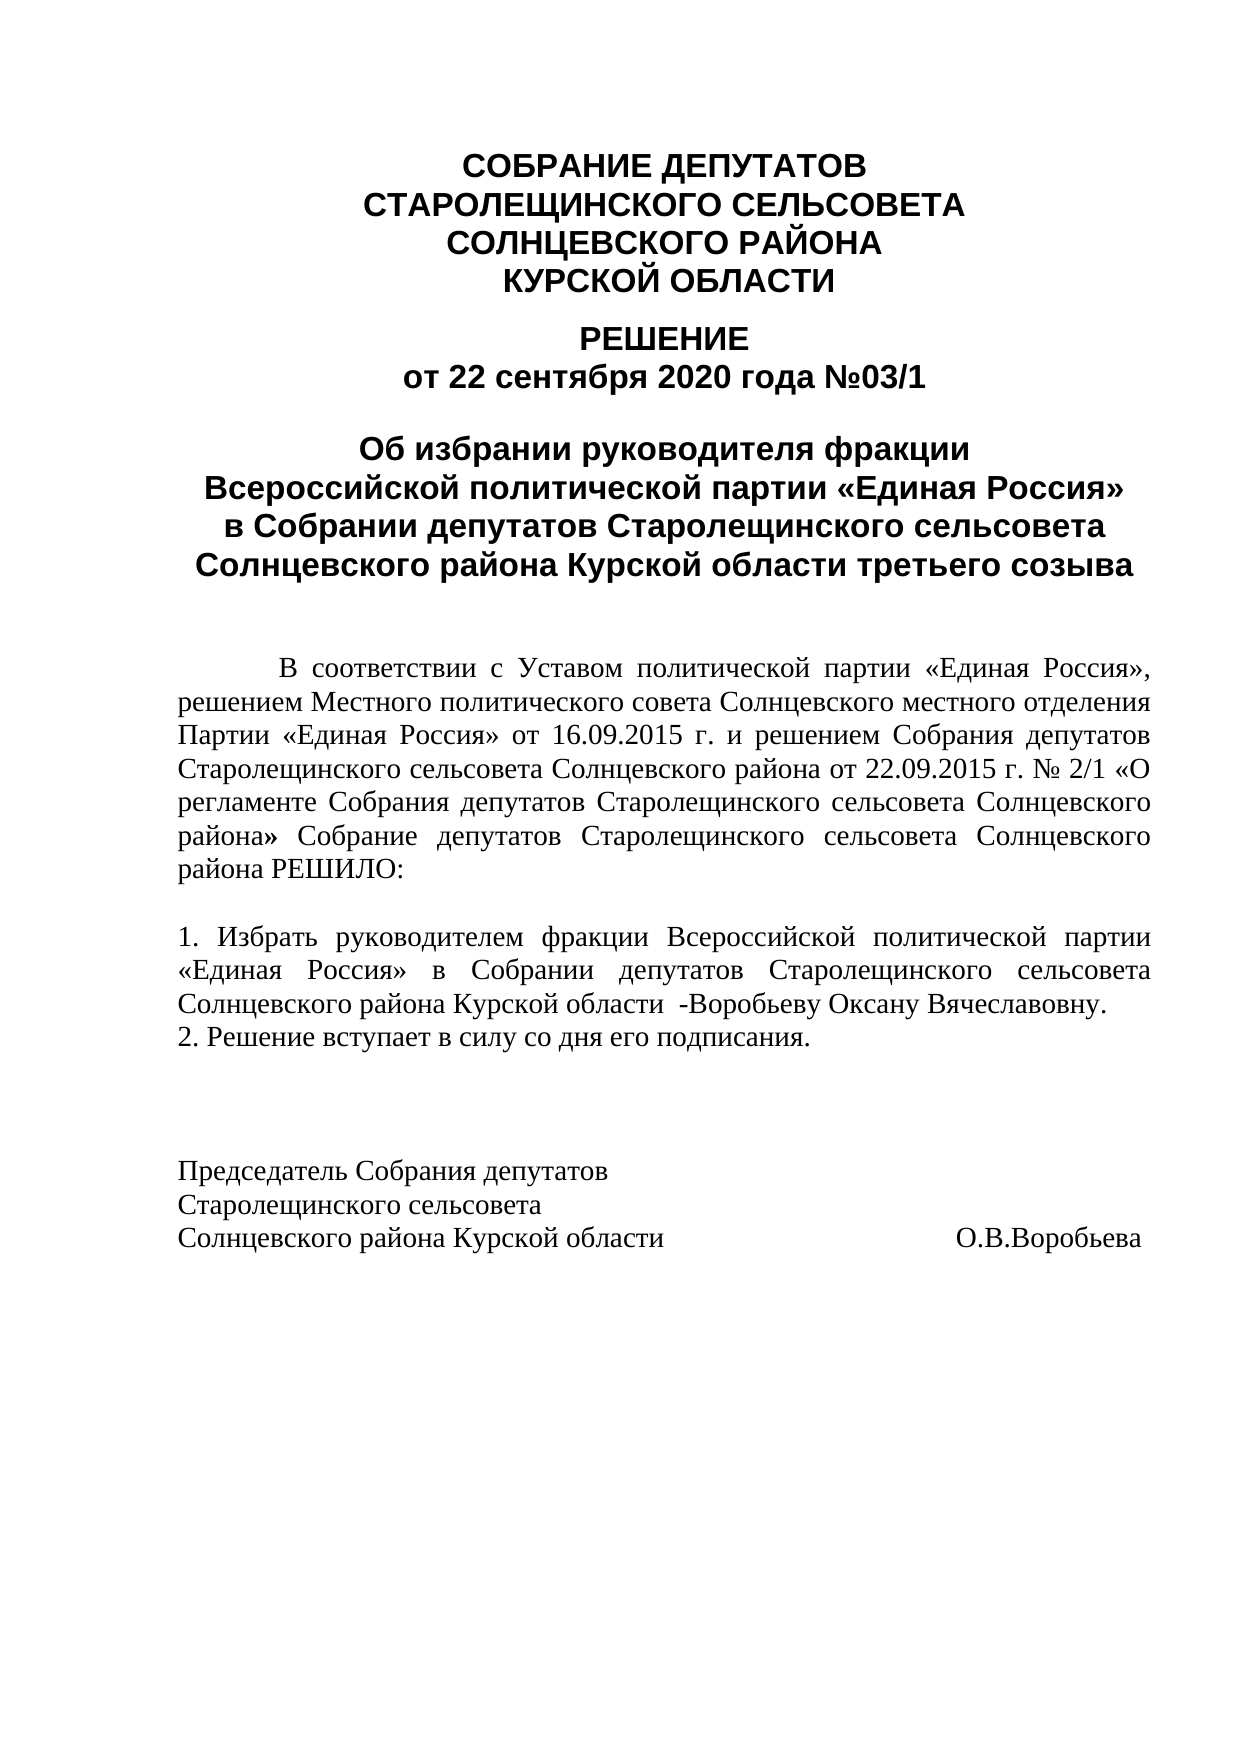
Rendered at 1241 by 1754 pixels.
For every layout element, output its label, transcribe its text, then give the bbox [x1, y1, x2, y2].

text В соответствии с Уставом политической партии «Единая Россия», решением Местного политического совета Солнцевского местного отделения Партии «Единая Россия» от 16.09.2015 г. и решением Собрания депутатов Старолещинского сельсовета Солнцевского района от 22.09.2015 г. № 2/1 «О регламенте Собрания депутатов Старолещинского сельсовета Солнцевского района» Собрание депутатов Старолещинского сельсовета Солнцевского района РЕШИЛО: [177, 650, 1152, 885]
text Солнцевского района Курской области О.В.Воробьева [177, 1221, 1152, 1254]
title от 22 сентября 2020 года №03/1 [177, 357, 1152, 396]
text Председатель Собрания депутатов [177, 1153, 1152, 1187]
text 2. Решение вступает в силу со дня его подписания. [177, 1019, 1152, 1053]
title РЕШЕНИЕ [177, 319, 1152, 357]
title КУРСКОЙ ОБЛАСТИ [177, 261, 1152, 300]
text Всероссийской политической партии «Единая Россия» [177, 468, 1152, 506]
title СТАРОЛЕЩИНСКОГО СЕЛЬСОВЕТА [177, 184, 1152, 223]
text в Собрании депутатов Старолещинского сельсовета [177, 506, 1152, 545]
title СОБРАНИЕ ДЕПУТАТОВ [177, 146, 1152, 184]
text Старолещинского сельсовета [177, 1187, 1152, 1221]
title СОЛНЦЕВСКОГО РАЙОНА [177, 223, 1152, 261]
text Об избрании руководителя фракции [177, 429, 1152, 468]
text Солнцевского района Курской области третьего созыва [177, 545, 1152, 583]
text 1. Избрать руководителем фракции Всероссийской политической партии «Единая Россия» в Собрании депутатов Старолещинского сельсовета Солнцевского района Курской области -Воробьеву Оксану Вячеславовну. [177, 919, 1152, 1019]
